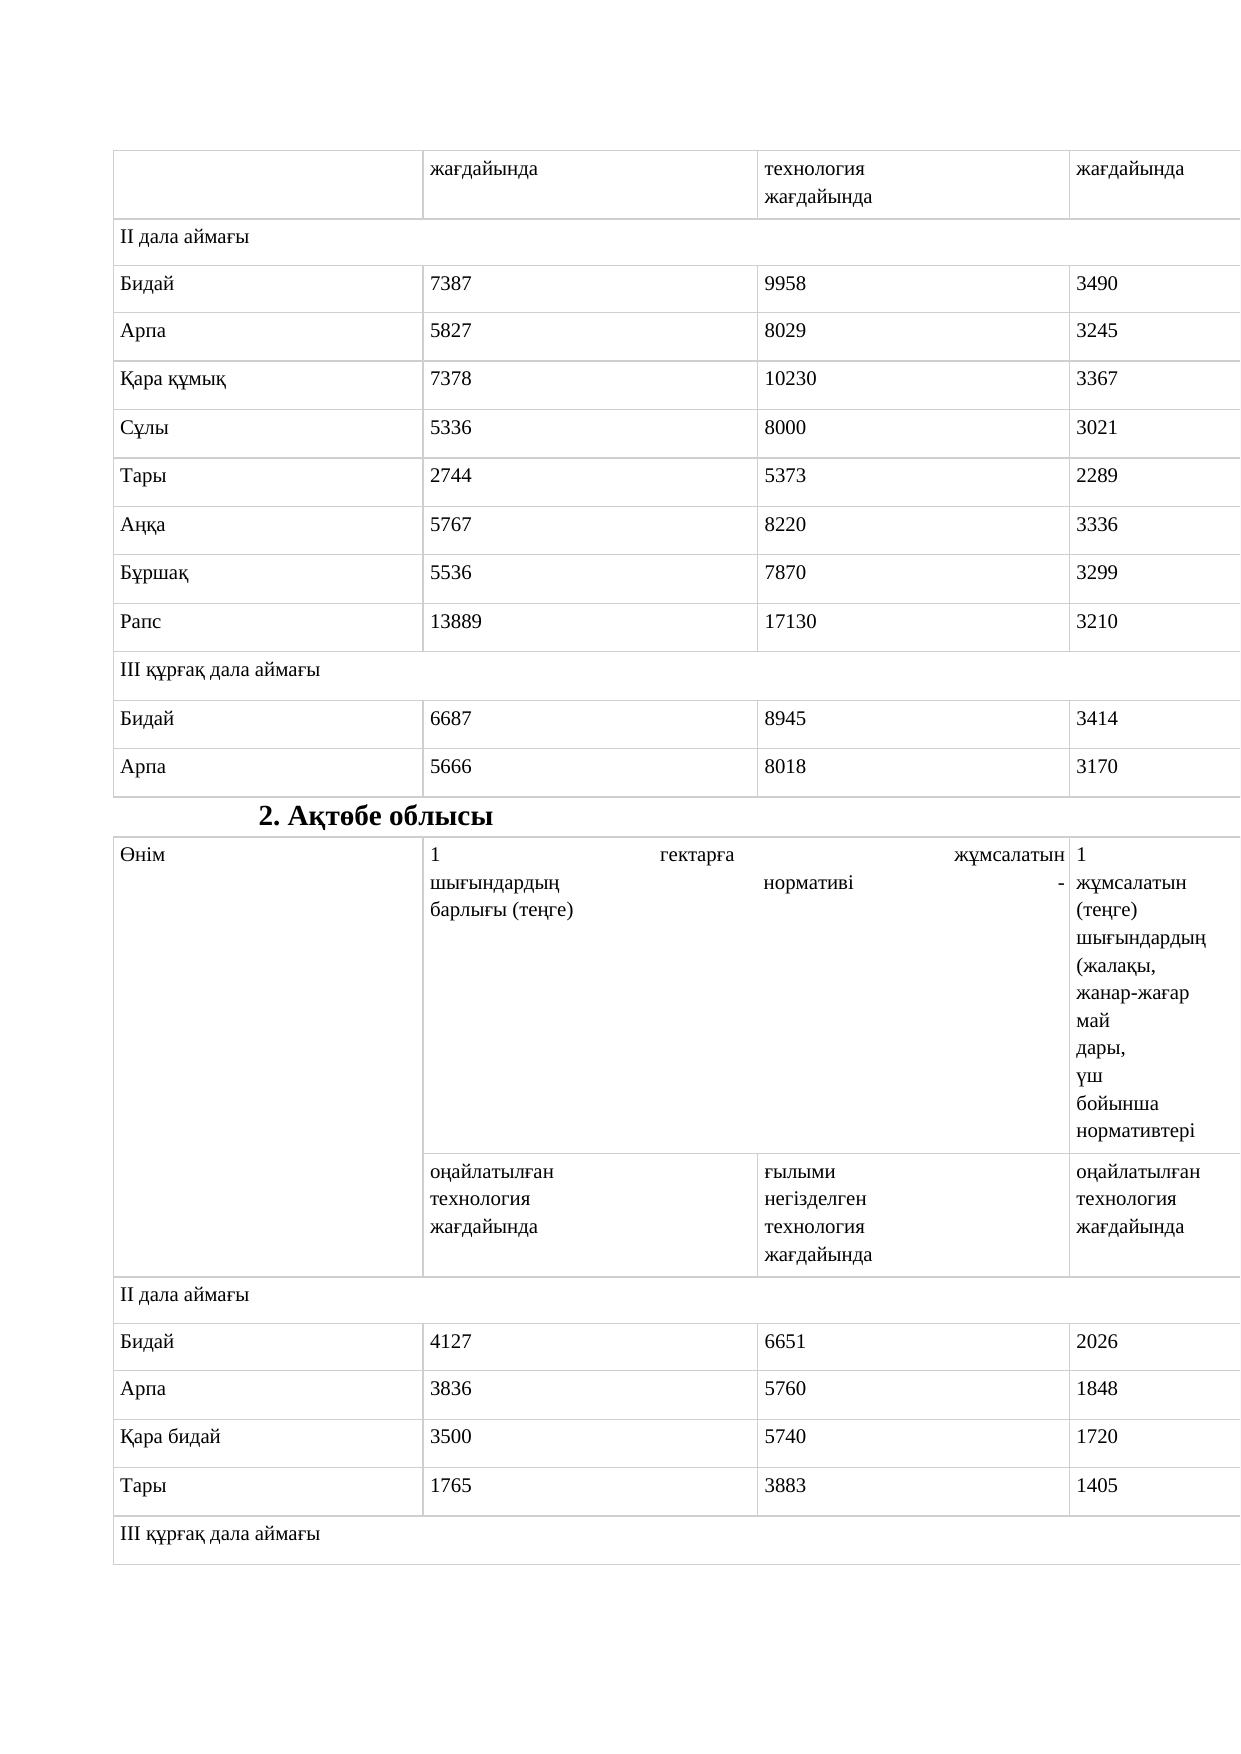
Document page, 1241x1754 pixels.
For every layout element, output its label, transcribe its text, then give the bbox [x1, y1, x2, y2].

table_cell Бидай [114, 701, 422, 748]
table_cell 3210 [1070, 604, 1240, 651]
table_cell Арпа [114, 749, 422, 796]
table_cell 5666 [424, 749, 757, 796]
table_cell 8018 [758, 749, 1069, 796]
table_cell 3367 [1070, 362, 1240, 409]
table_cell 7387 [424, 266, 757, 312]
table_cell 3021 [1070, 410, 1240, 457]
table_cell 10230 [758, 362, 1069, 409]
table_cell Бидай [114, 1324, 422, 1370]
table_cell 5373 [758, 459, 1069, 506]
table_cell Бидай [114, 266, 422, 312]
table_cell Арпа [114, 1371, 422, 1418]
table_cell 4127 [424, 1324, 757, 1370]
table_cell оңайлатылған технология жағдайында [424, 1154, 757, 1276]
table_cell 7378 [424, 362, 757, 409]
table_cell 3883 [758, 1468, 1069, 1515]
table_cell оңайлатылған технология жағдайында [1070, 1154, 1240, 1276]
table_cell 3836 [424, 1371, 757, 1418]
table_cell 13889 [424, 604, 757, 651]
table_cell ІІІ құрғақ дала аймағы [114, 652, 1240, 699]
table_cell 5827 [424, 313, 757, 360]
table_cell 6687 [424, 701, 757, 748]
text 2. Ақтөбе облысы [112, 798, 1128, 831]
table_cell 3500 [424, 1420, 757, 1467]
table_cell II дала аймағы [114, 1278, 1240, 1323]
table_cell Бұршақ [114, 555, 422, 603]
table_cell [424, 151, 757, 218]
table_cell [1070, 151, 1240, 218]
table_cell Тары [114, 459, 422, 506]
table_cell 8220 [758, 507, 1069, 554]
table_cell 5760 [758, 1371, 1069, 1418]
table_cell 5767 [424, 507, 757, 554]
table_cell Қара бидай [114, 1420, 422, 1467]
table_cell 6651 [758, 1324, 1069, 1370]
table_cell II дала аймағы [114, 220, 1240, 265]
table_cell Арпа [114, 313, 422, 360]
table_cell 3490 [1070, 266, 1240, 312]
table_cell Тары [114, 1468, 422, 1515]
table_cell 7870 [758, 555, 1069, 603]
table_cell 5740 [758, 1420, 1069, 1467]
table_cell 3245 [1070, 313, 1240, 360]
table_cell 8000 [758, 410, 1069, 457]
table_cell 8029 [758, 313, 1069, 360]
table_cell 5536 [424, 555, 757, 603]
table_header Өнiм [114, 838, 422, 1276]
table_header 1 гектарға жұмсалатын (теңге) шығындардың (жалақы, жанар-жағар май материал- дары, тұқым) үш түрi бойынша нормативтерi [1070, 838, 1240, 1153]
table_cell 3414 [1070, 701, 1240, 748]
table_cell 1848 [1070, 1371, 1240, 1418]
table_cell 2289 [1070, 459, 1240, 506]
table_cell 1765 [424, 1468, 757, 1515]
table_cell 2026 [1070, 1324, 1240, 1370]
table_cell 2744 [424, 459, 757, 506]
table_cell ІІІ құрғақ дала аймағы [114, 1517, 1240, 1564]
table_cell Аңқа [114, 507, 422, 554]
table_cell 17130 [758, 604, 1069, 651]
table_cell Қара құмық [114, 362, 422, 409]
table_cell Рапс [114, 604, 422, 651]
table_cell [758, 151, 1069, 218]
table_cell 1720 [1070, 1420, 1240, 1467]
table_cell Сұлы [114, 410, 422, 457]
table_cell 3299 [1070, 555, 1240, 603]
table_cell 5336 [424, 410, 757, 457]
table_cell 9958 [758, 266, 1069, 312]
table_header 1 гектарға жұмсалатын шығындардың нормативi - барлығы (теңге) [424, 838, 1069, 1153]
table_cell 3336 [1070, 507, 1240, 554]
table_cell 8945 [758, 701, 1069, 748]
table_cell 1405 [1070, 1468, 1240, 1515]
table_cell 3170 [1070, 749, 1240, 796]
table_cell ғылыми негiзделген технология жағдайында [758, 1154, 1069, 1276]
